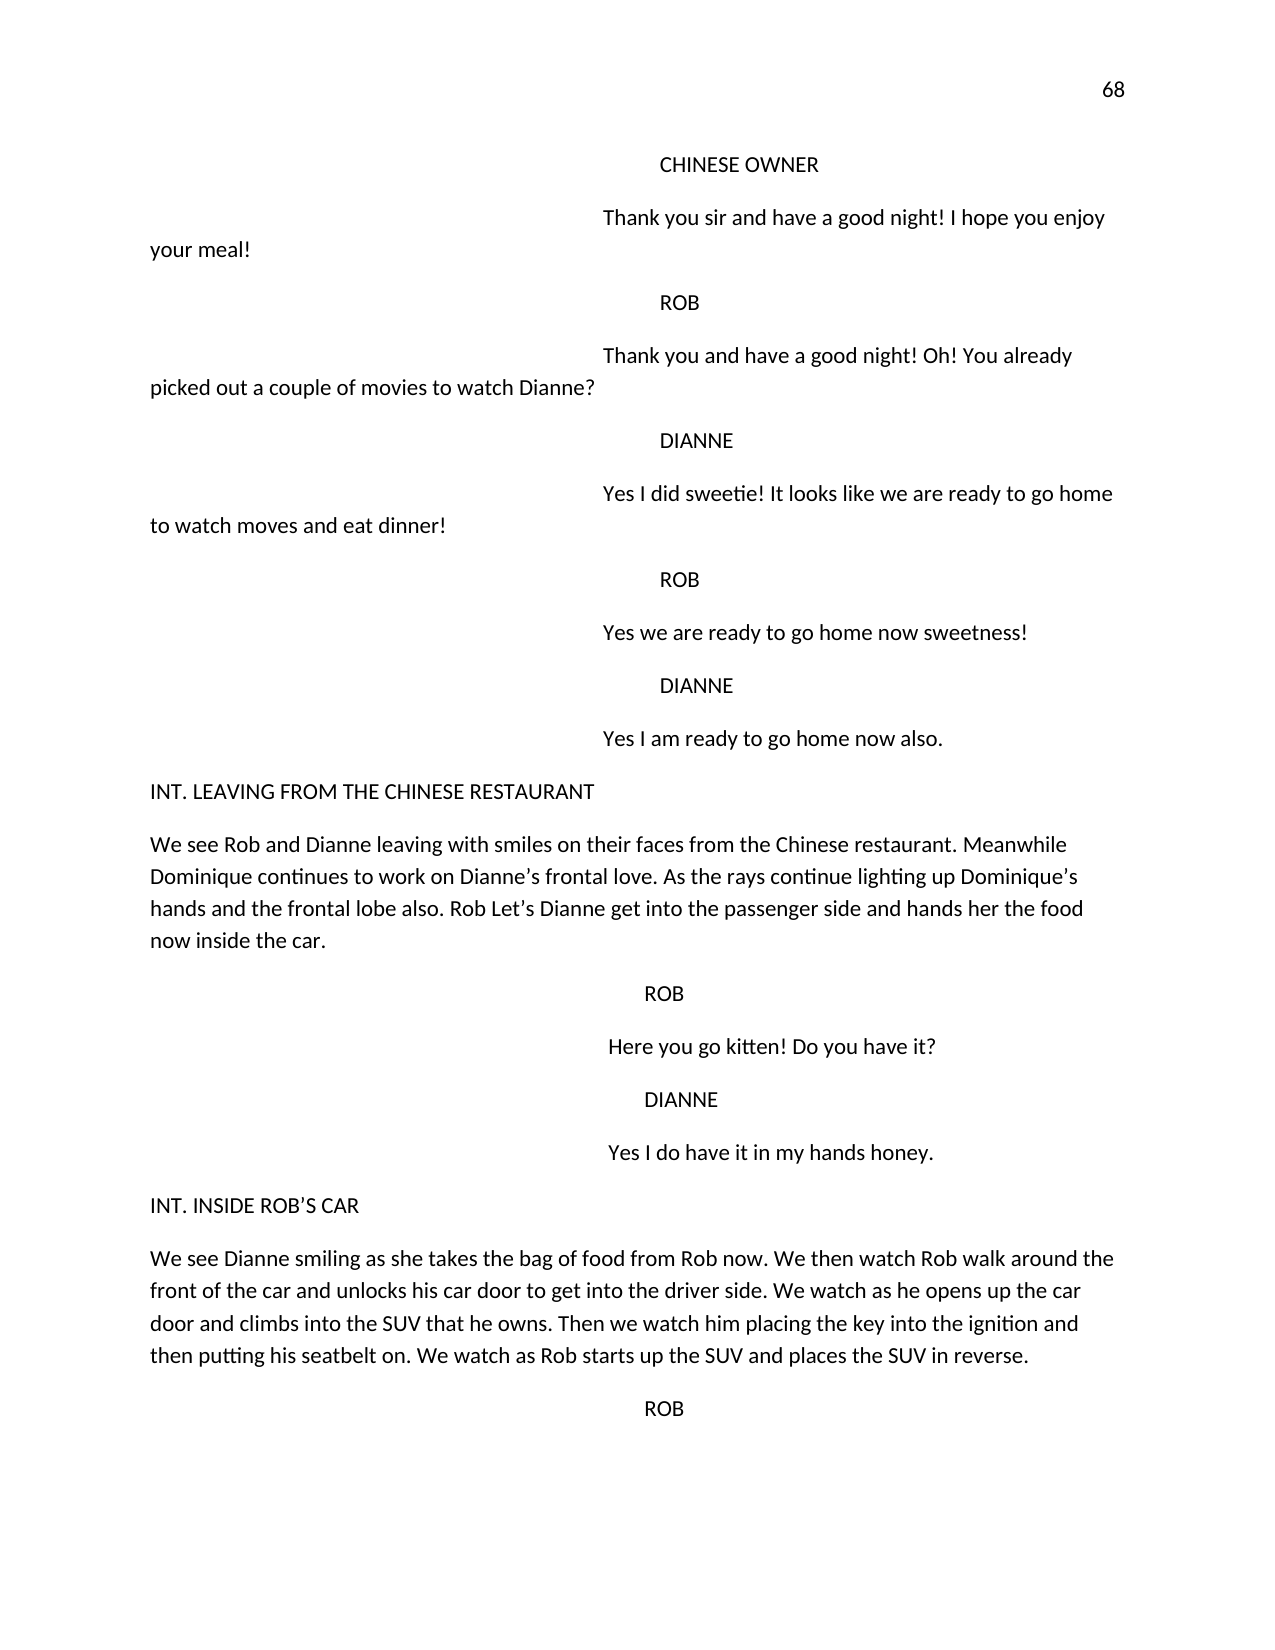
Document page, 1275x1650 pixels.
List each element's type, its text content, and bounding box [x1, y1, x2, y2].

text CHINESE OWNER [150, 150, 1125, 178]
text We see Dianne smiling as she takes the bag of food from Rob now. We then watch Rob walk around the front of the car and unlocks his car door to get into the driver side. We watch as he opens up the car door and climbs into the SUV that he owns. Then we watch him placing the key into the ignition and then putting his seatbelt on. We watch as Rob starts up the SUV and places the SUV in reverse. [150, 1244, 1125, 1369]
text DIANNE [150, 1085, 1125, 1113]
text ROB [150, 1394, 1125, 1422]
text Thank you and have a good night! Oh! You already picked out a couple of movies to watch Dianne? [150, 341, 1125, 401]
text We see Rob and Dianne leaving with smiles on their faces from the Chinese restaurant. Meanwhile Dominique continues to work on Dianne’s frontal love. As the rays continue lighting up Dominique’s hands and the frontal lobe also. Rob Let’s Dianne get into the passenger side and hands her the food now inside the car. [150, 830, 1125, 954]
text Thank you sir and have a good night! I hope you enjoy your meal! [150, 203, 1125, 263]
text ROB [150, 565, 1125, 593]
text ROB [150, 288, 1125, 316]
text INT. INSIDE ROB’S CAR [150, 1191, 1125, 1219]
text ROB [150, 979, 1125, 1007]
text Yes I do have it in my hands honey. [150, 1138, 1125, 1166]
text Yes I am ready to go home now also. [150, 724, 1125, 752]
text DIANNE [150, 426, 1125, 454]
text Yes I did sweetie! It looks like we are ready to go home to watch moves and eat dinner! [150, 479, 1125, 540]
text Yes we are ready to go home now sweetness! [150, 618, 1125, 646]
text DIANNE [150, 671, 1125, 699]
text INT. LEAVING FROM THE CHINESE RESTAURANT [150, 777, 1125, 805]
text Here you go kitten! Do you have it? [150, 1032, 1125, 1060]
